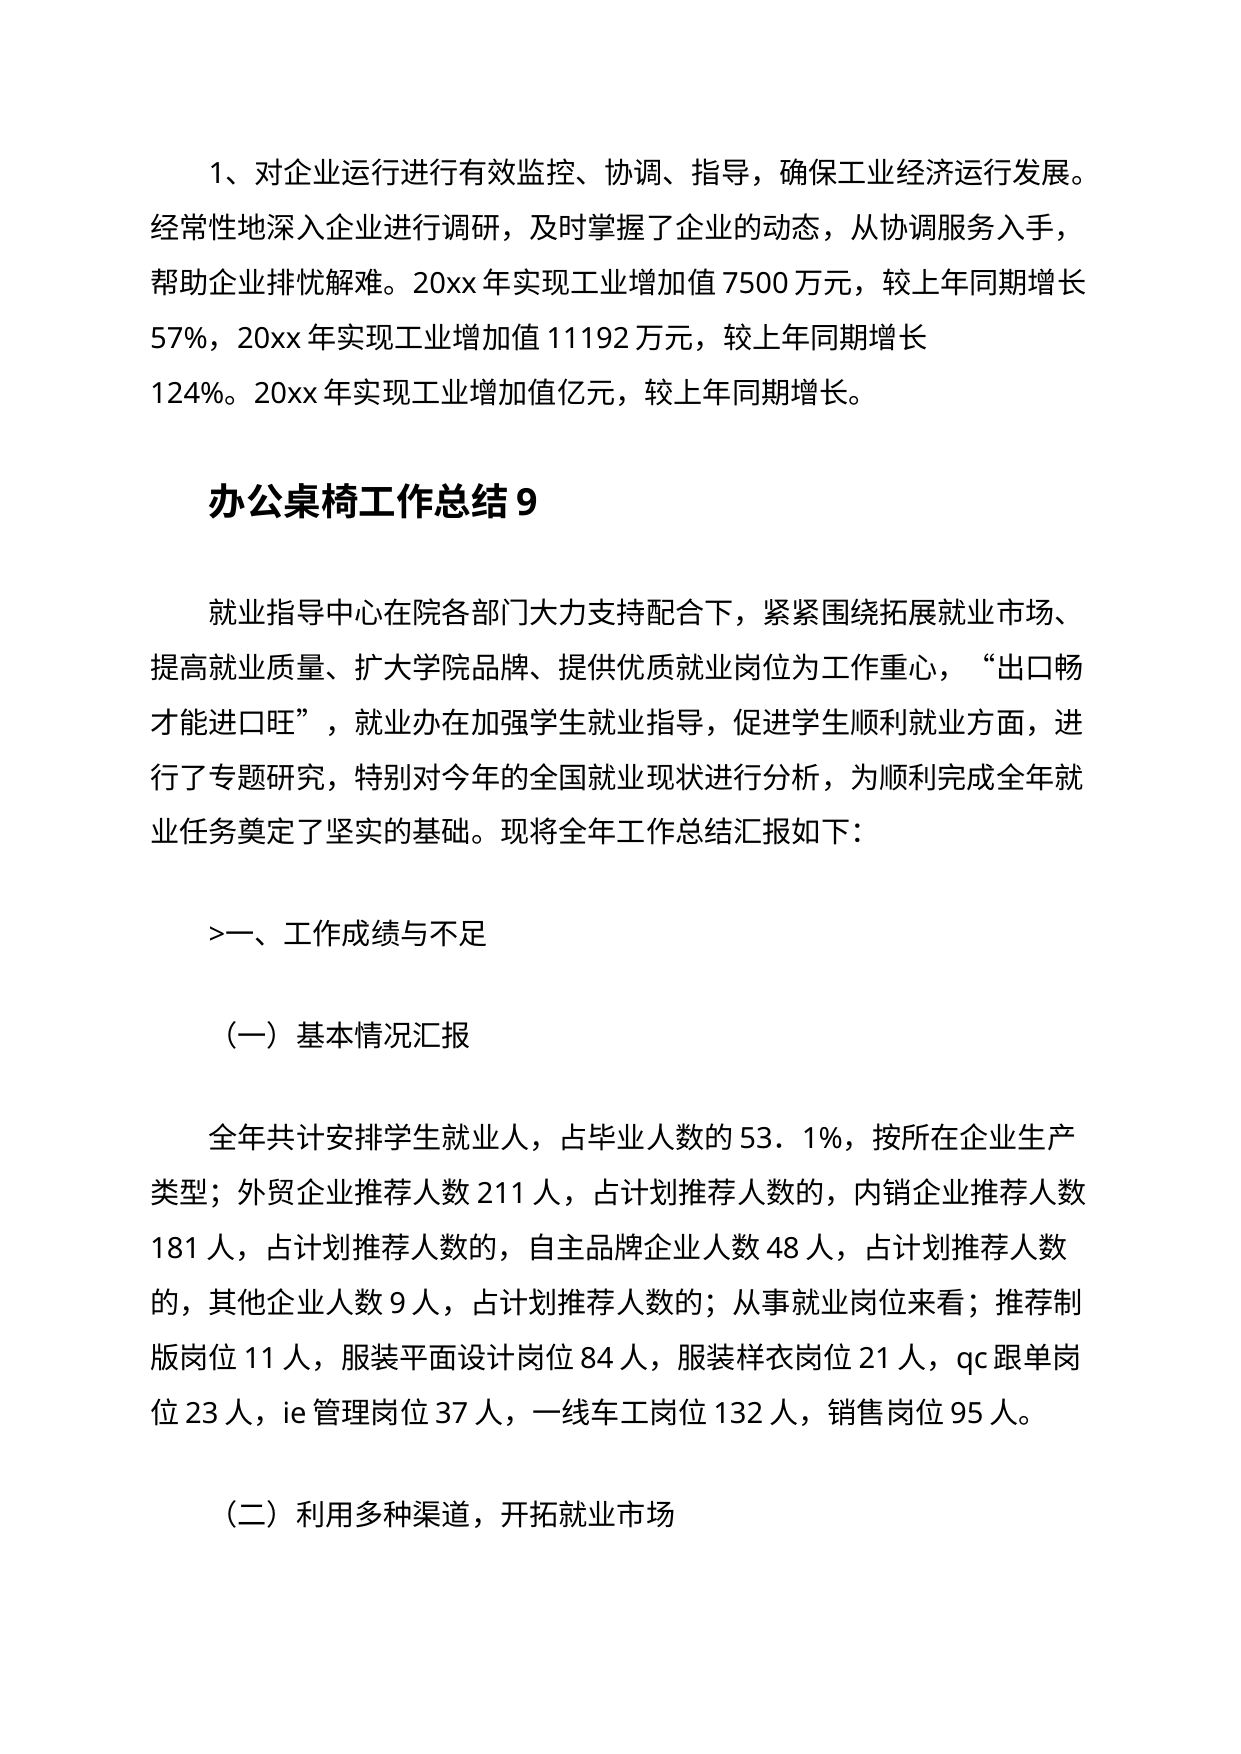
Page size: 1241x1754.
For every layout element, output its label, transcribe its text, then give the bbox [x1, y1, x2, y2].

text （二）利用多种渠道，开拓就业市场 [150, 1492, 1090, 1534]
text 1、对企业运行进行有效监控、协调、指导，确保工业经济运行发展。经常性地深入企业进行调研，及时掌握了企业的动态，从协调服务入手，帮助企业排忧解难。20xx年实现工业增加值7500万元，较上年同期增长57%，20xx年实现工业增加值11192万元，较上年同期增长124%。20xx年实现工业增加值亿元，较上年同期增长。 [150, 150, 1090, 412]
text 就业指导中心在院各部门大力支持配合下，紧紧围绕拓展就业市场、提高就业质量、扩大学院品牌、提供优质就业岗位为工作重心，“出口畅才能进口旺”，就业办在加强学生就业指导，促进学生顺利就业方面，进行了专题研究，特别对今年的全国就业现状进行分析，为顺利完成全年就业任务奠定了坚实的基础。现将全年工作总结汇报如下： [150, 589, 1090, 851]
text 全年共计安排学生就业人，占毕业人数的53．1%，按所在企业生产类型；外贸企业推荐人数211人，占计划推荐人数的，内销企业推荐人数181人，占计划推荐人数的，自主品牌企业人数48人，占计划推荐人数的，其他企业人数9人，占计划推荐人数的；从事就业岗位来看；推荐制版岗位11人，服装平面设计岗位84人，服装样衣岗位21人，qc跟单岗位23人，ie管理岗位37人，一线车工岗位132人，销售岗位95人。 [150, 1114, 1090, 1432]
text >一、工作成绩与不足 [150, 911, 1090, 953]
text （一）基本情况汇报 [150, 1013, 1090, 1055]
text 办公桌椅工作总结9 [150, 472, 1090, 526]
